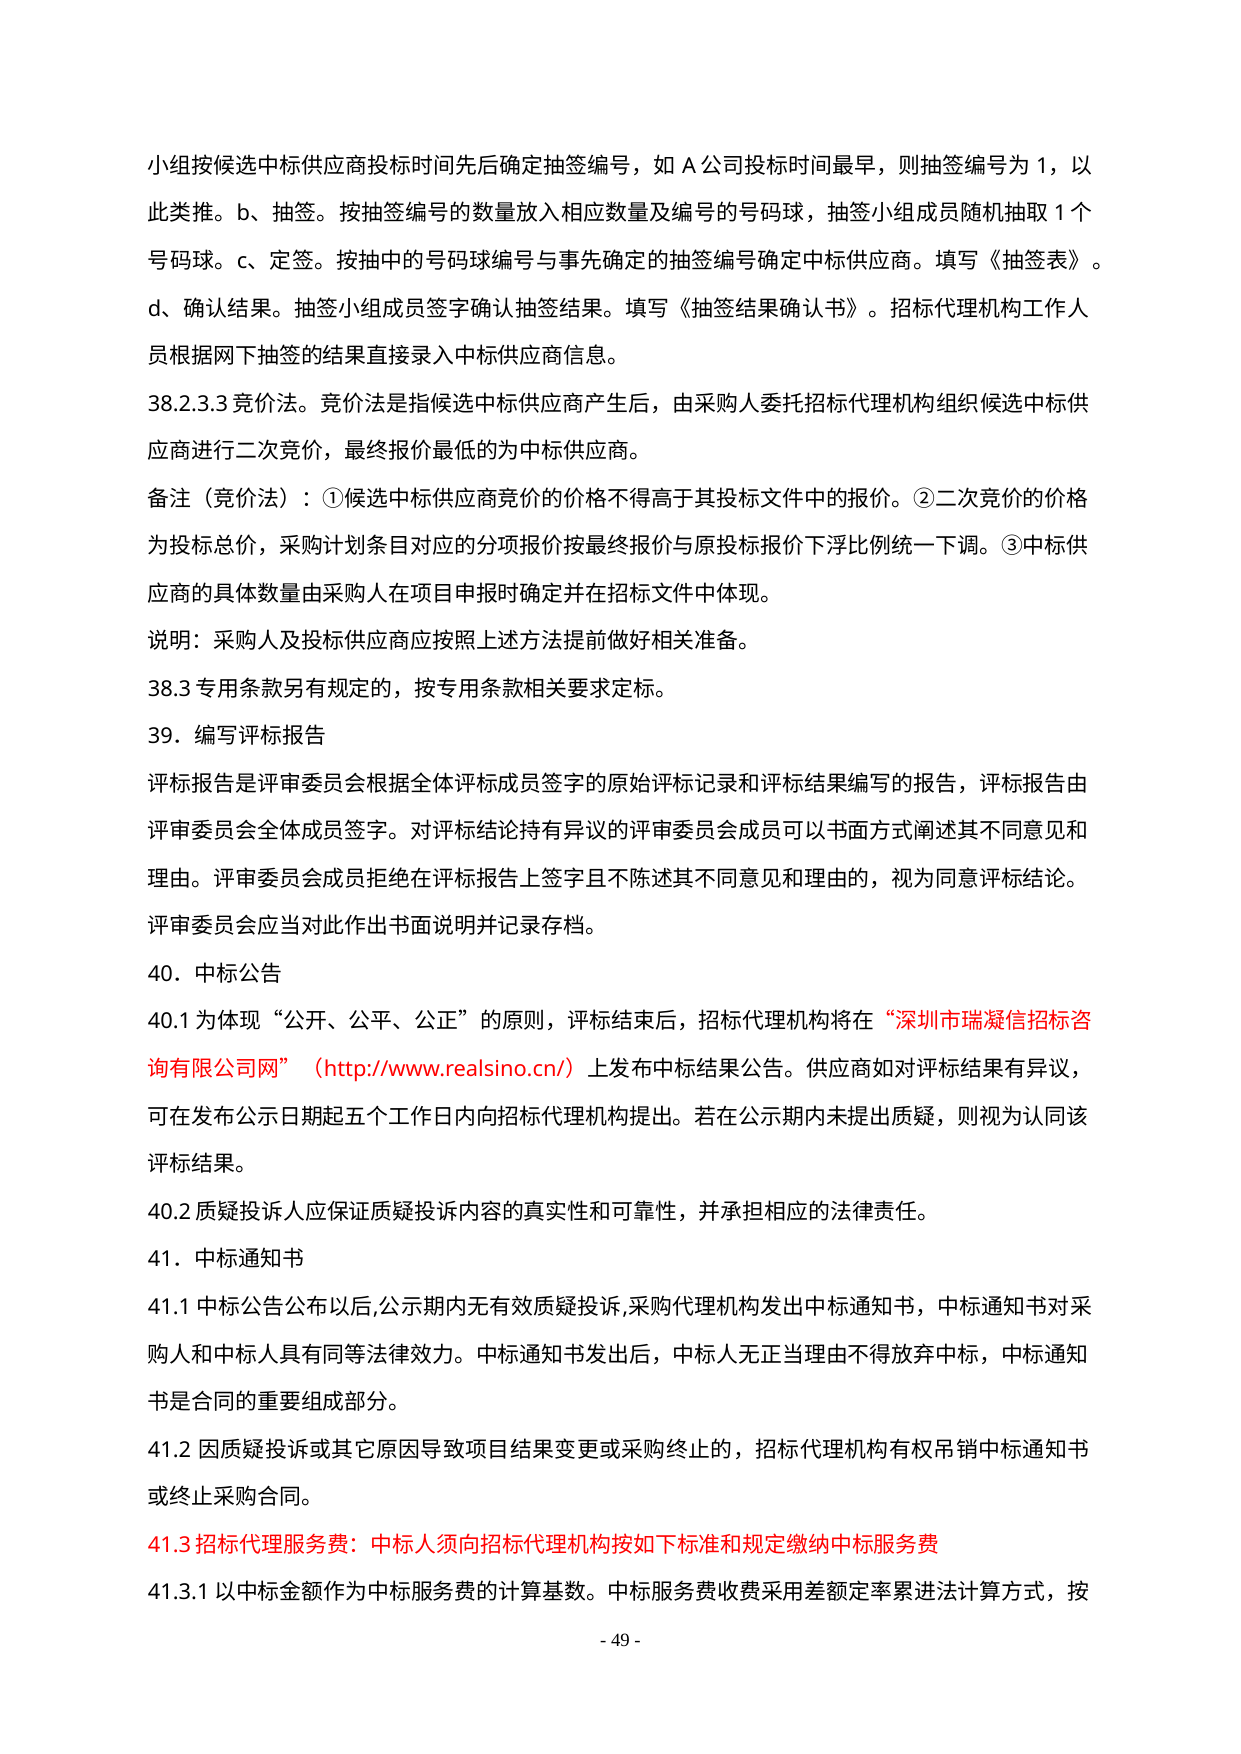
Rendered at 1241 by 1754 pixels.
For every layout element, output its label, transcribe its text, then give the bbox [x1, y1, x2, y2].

text 备注（竞价法）：①候选中标供应商竞价的价格不得高于其投标文件中的报价。②二次竞价的价格为投标总价，采购计划条目对应的分项报价按最终报价与原投标报价下浮比例统一下调。③中标供应商的具体数量由采购人在项目申报时确定并在招标文件中体现。 [148, 481, 1092, 607]
text 41.3招标代理服务费：中标人须向招标代理机构按如下标准和规定缴纳中标服务费 [148, 1527, 1092, 1558]
text 40.1为体现“公开、公平、公正”的原则，评标结束后，招标代理机构将在“深圳市瑞凝信招标咨询有限公司网”（http://www.realsino.cn/）上发布中标结果公告。供应商如对评标结果有异议，可在发布公示日期起五个工作日内向招标代理机构提出。若在公示期内未提出质疑，则视为认同该评标结果。 [148, 1003, 1092, 1178]
text 38.3专用条款另有规定的，按专用条款相关要求定标。 [148, 671, 1092, 702]
text 41.1中标公告公布以后,公示期内无有效质疑投诉,采购代理机构发出中标通知书，中标通知书对采购人和中标人具有同等法律效力。中标通知书发出后，中标人无正当理由不得放弃中标，中标通知书是合同的重要组成部分。 [148, 1289, 1092, 1416]
text 39．编写评标报告 [148, 718, 1092, 750]
text 41.2 因质疑投诉或其它原因导致项目结果变更或采购终止的，招标代理机构有权吊销中标通知书或终止采购合同。 [148, 1432, 1092, 1511]
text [148, 148, 1092, 370]
text 41．中标通知书 [148, 1241, 1092, 1273]
text 40.2质疑投诉人应保证质疑投诉内容的真实性和可靠性，并承担相应的法律责任。 [148, 1194, 1092, 1226]
text 评标报告是评审委员会根据全体评标成员签字的原始评标记录和评标结果编写的报告，评标报告由评审委员会全体成员签字。对评标结论持有异议的评审委员会成员可以书面方式阐述其不同意见和理由。评审委员会成员拒绝在评标报告上签字且不陈述其不同意见和理由的，视为同意评标结论。评审委员会应当对此作出书面说明并记录存档。 [148, 766, 1092, 940]
text 说明：采购人及投标供应商应按照上述方法提前做好相关准备。 [148, 623, 1092, 655]
text 40．中标公告 [148, 956, 1092, 988]
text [148, 1574, 1092, 1606]
text 38.2.3.3竞价法。竞价法是指候选中标供应商产生后，由采购人委托招标代理机构组织候选中标供应商进行二次竞价，最终报价最低的为中标供应商。 [148, 386, 1092, 465]
